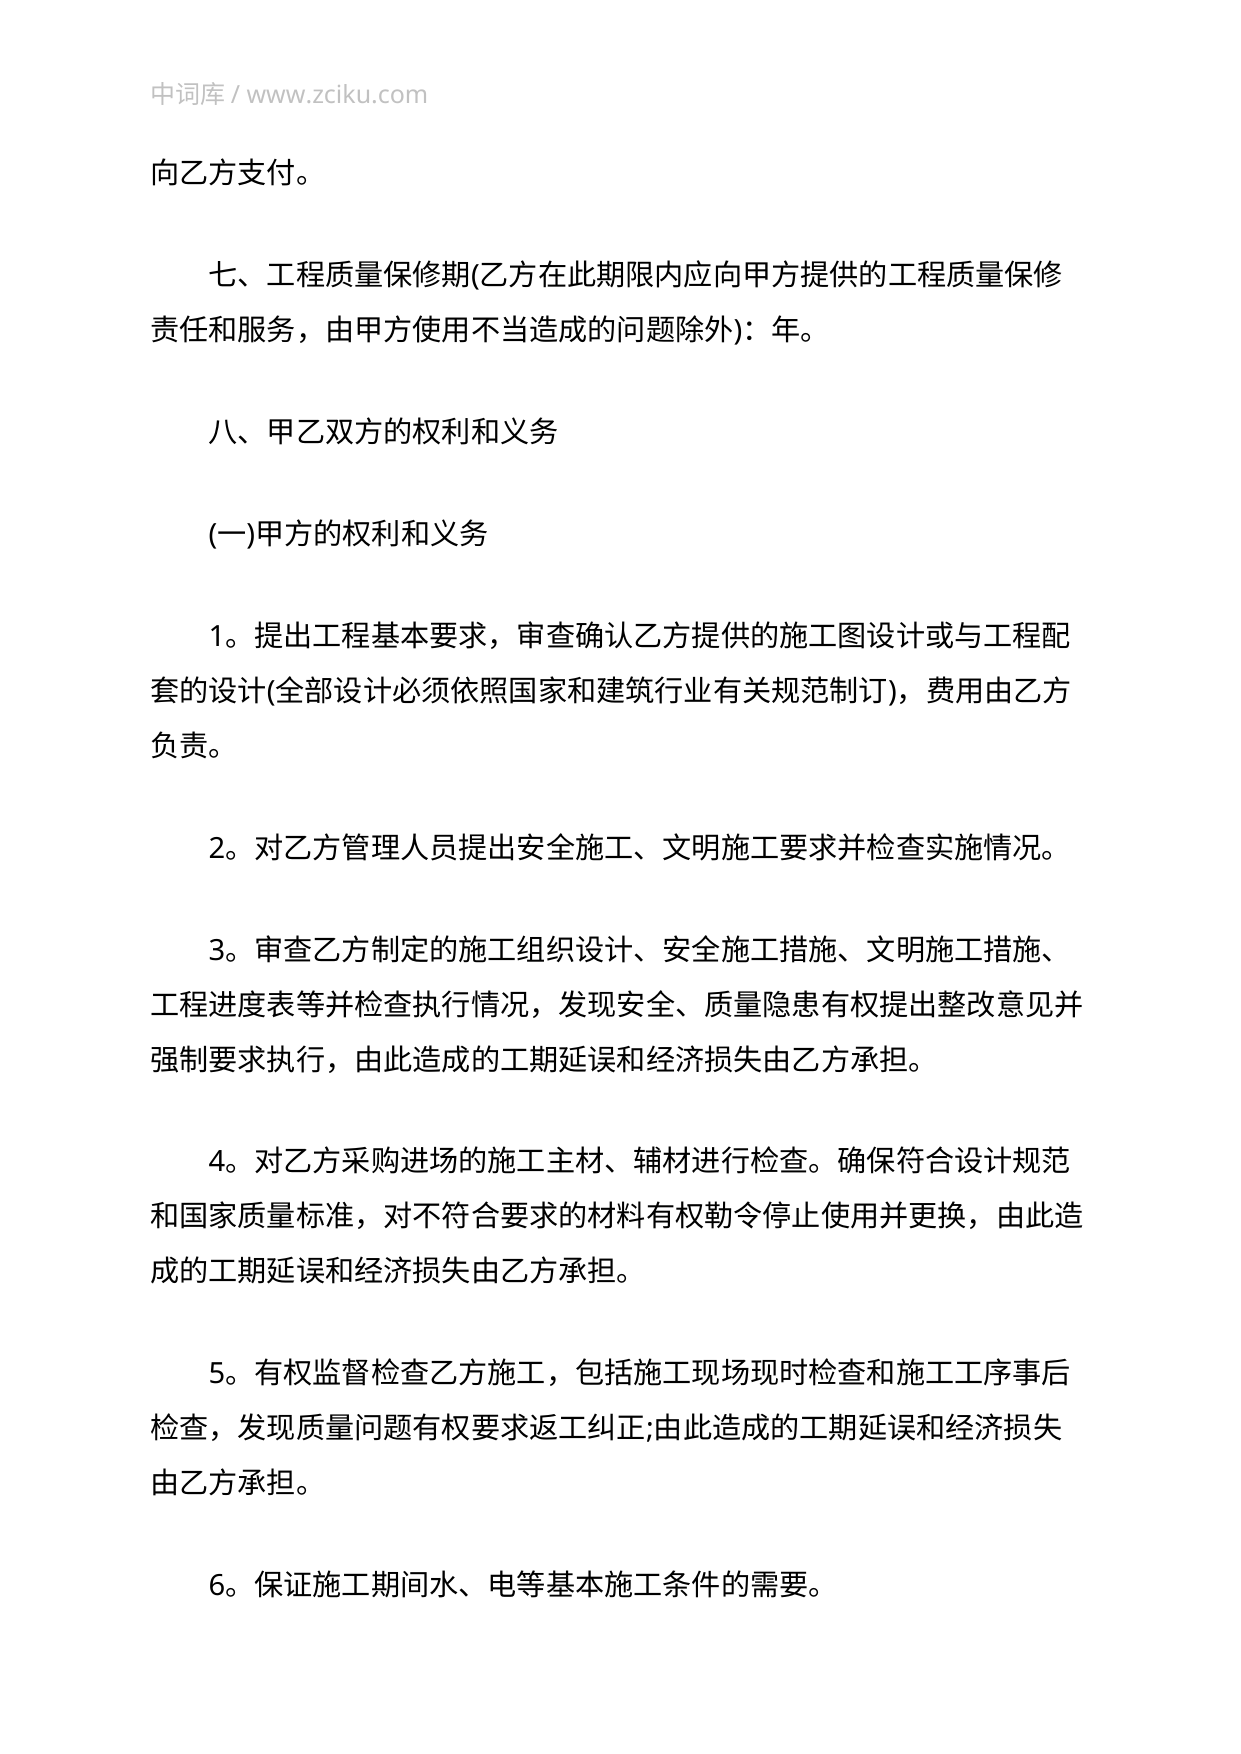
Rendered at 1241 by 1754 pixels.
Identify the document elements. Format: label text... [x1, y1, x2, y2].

text 1。提出工程基本要求，审查确认乙方提供的施工图设计或与工程配套的设计(全部设计必须依照国家和建筑行业有关规范制订)，费用由乙方负责。 [150, 612, 1090, 765]
text (一)甲方的权利和义务 [150, 511, 1090, 553]
text 八、甲乙双方的权利和义务 [150, 409, 1090, 451]
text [150, 150, 1090, 192]
text 2。对乙方管理人员提出安全施工、文明施工要求并检查实施情况。 [150, 824, 1090, 867]
text 4。对乙方采购进场的施工主材、辅材进行检查。确保符合设计规范和国家质量标准，对不符合要求的材料有权勒令停止使用并更换，由此造成的工期延误和经济损失由乙方承担。 [150, 1138, 1090, 1290]
text 七、工程质量保修期(乙方在此期限内应向甲方提供的工程质量保修责任和服务，由甲方使用不当造成的问题除外)：年。 [150, 252, 1090, 349]
text 5。有权监督检查乙方施工，包括施工现场现时检查和施工工序事后检查，发现质量问题有权要求返工纠正;由此造成的工期延误和经济损失由乙方承担。 [150, 1349, 1090, 1502]
text 3。审查乙方制定的施工组织设计、安全施工措施、文明施工措施、工程进度表等并检查执行情况，发现安全、质量隐患有权提出整改意见并强制要求执行，由此造成的工期延误和经济损失由乙方承担。 [150, 926, 1090, 1078]
text 6。保证施工期间水、电等基本施工条件的需要。 [150, 1561, 1090, 1604]
